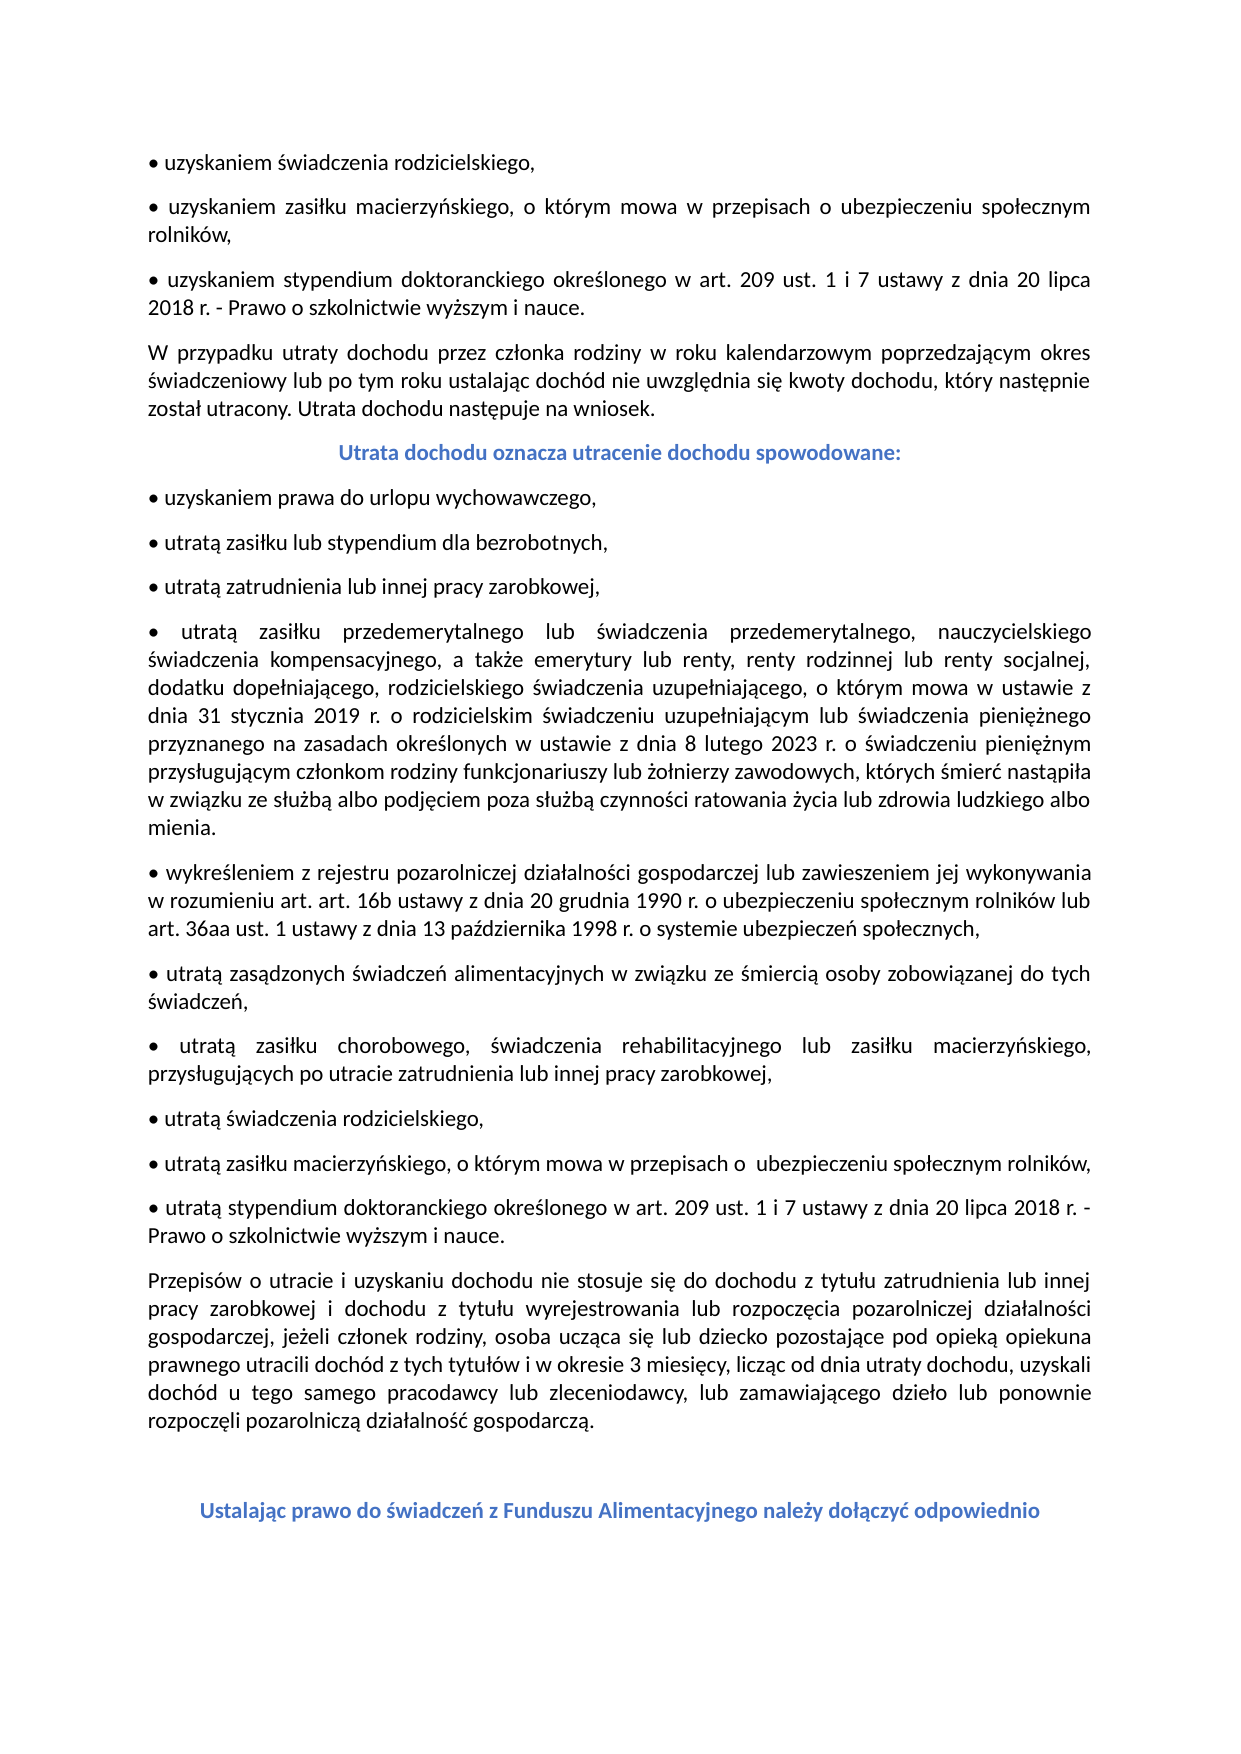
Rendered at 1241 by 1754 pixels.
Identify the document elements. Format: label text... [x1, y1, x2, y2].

text • utratą świadczenia rodzicielskiego, [148, 1104, 1093, 1132]
text • uzyskaniem zasiłku macierzyńskiego, o którym mowa w przepisach o ubezpieczeniu społecznym rolników, [148, 192, 1093, 248]
text • utratą zasądzonych świadczeń alimentacyjnych w związku ze śmiercią osoby zobowiązanej do tych świadczeń, [148, 959, 1093, 1015]
text • utratą zasiłku macierzyńskiego, o którym mowa w przepisach o ubezpieczeniu społecznym rolników, [148, 1149, 1093, 1177]
text Ustalając prawo do świadczeń z Funduszu Alimentacyjnego należy dołączyć odpowiednio [148, 1496, 1093, 1524]
text • utratą zasiłku chorobowego, świadczenia rehabilitacyjnego lub zasiłku macierzyńskiego, przysługujących po utracie zatrudnienia lub innej pracy zarobkowej, [148, 1031, 1093, 1087]
text • wykreśleniem z rejestru pozarolniczej działalności gospodarczej lub zawieszeniem jej wykonywania w rozumieniu art. art. 16b ustawy z dnia 20 grudnia 1990 r. o ubezpieczeniu społecznym rolników lub art. 36aa ust. 1 ustawy z dnia 13 października 1998 r. o systemie ubezpieczeń społecznych, [148, 858, 1093, 942]
text • utratą zatrudnienia lub innej pracy zarobkowej, [148, 572, 1093, 601]
text Utrata dochodu oznacza utracenie dochodu spowodowane: [148, 438, 1093, 466]
text Przepisów o utracie i uzyskaniu dochodu nie stosuje się do dochodu z tytułu zatrudnienia lub innej pracy zarobkowej i dochodu z tytułu wyrejestrowania lub rozpoczęcia pozarolniczej działalności gospodarczej, jeżeli członek rodziny, osoba ucząca się lub dziecko pozostające pod opieką opiekuna prawnego utracili dochód z tych tytułów i w okresie 3 miesięcy, licząc od dnia utraty dochodu, uzyskali dochód u tego samego pracodawcy lub zleceniodawcy, lub zamawiającego dzieło lub ponownie rozpoczęli pozarolniczą działalność gospodarczą. [148, 1266, 1093, 1434]
text • utratą zasiłku lub stypendium dla bezrobotnych, [148, 528, 1093, 556]
text • uzyskaniem świadczenia rodzicielskiego, [148, 148, 1093, 176]
text • uzyskaniem stypendium doktoranckiego określonego w art. 209 ust. 1 i 7 ustawy z dnia 20 lipca 2018 r. - Prawo o szkolnictwie wyższym i nauce. [148, 265, 1093, 321]
text W przypadku utraty dochodu przez członka rodziny w roku kalendarzowym poprzedzającym okres świadczeniowy lub po tym roku ustalając dochód nie uwzględnia się kwoty dochodu, który następnie został utracony. Utrata dochodu następuje na wniosek. [148, 338, 1093, 422]
text • utratą stypendium doktoranckiego określonego w art. 209 ust. 1 i 7 ustawy z dnia 20 lipca 2018 r. - Prawo o szkolnictwie wyższym i nauce. [148, 1193, 1093, 1249]
text • uzyskaniem prawa do urlopu wychowawczego, [148, 483, 1093, 511]
text • utratą zasiłku przedemerytalnego lub świadczenia przedemerytalnego, nauczycielskiego świadczenia kompensacyjnego, a także emerytury lub renty, renty rodzinnej lub renty socjalnej, dodatku dopełniającego, rodzicielskiego świadczenia uzupełniającego, o którym mowa w ustawie z dnia 31 stycznia 2019 r. o rodzicielskim świadczeniu uzupełniającym lub świadczenia pieniężnego przyznanego na zasadach określonych w ustawie z dnia 8 lutego 2023 r. o świadczeniu pieniężnym przysługującym członkom rodziny funkcjonariuszy lub żołnierzy zawodowych, których śmierć nastąpiła w związku ze służbą albo podjęciem poza służbą czynności ratowania życia lub zdrowia ludzkiego albo mienia. [148, 617, 1093, 841]
